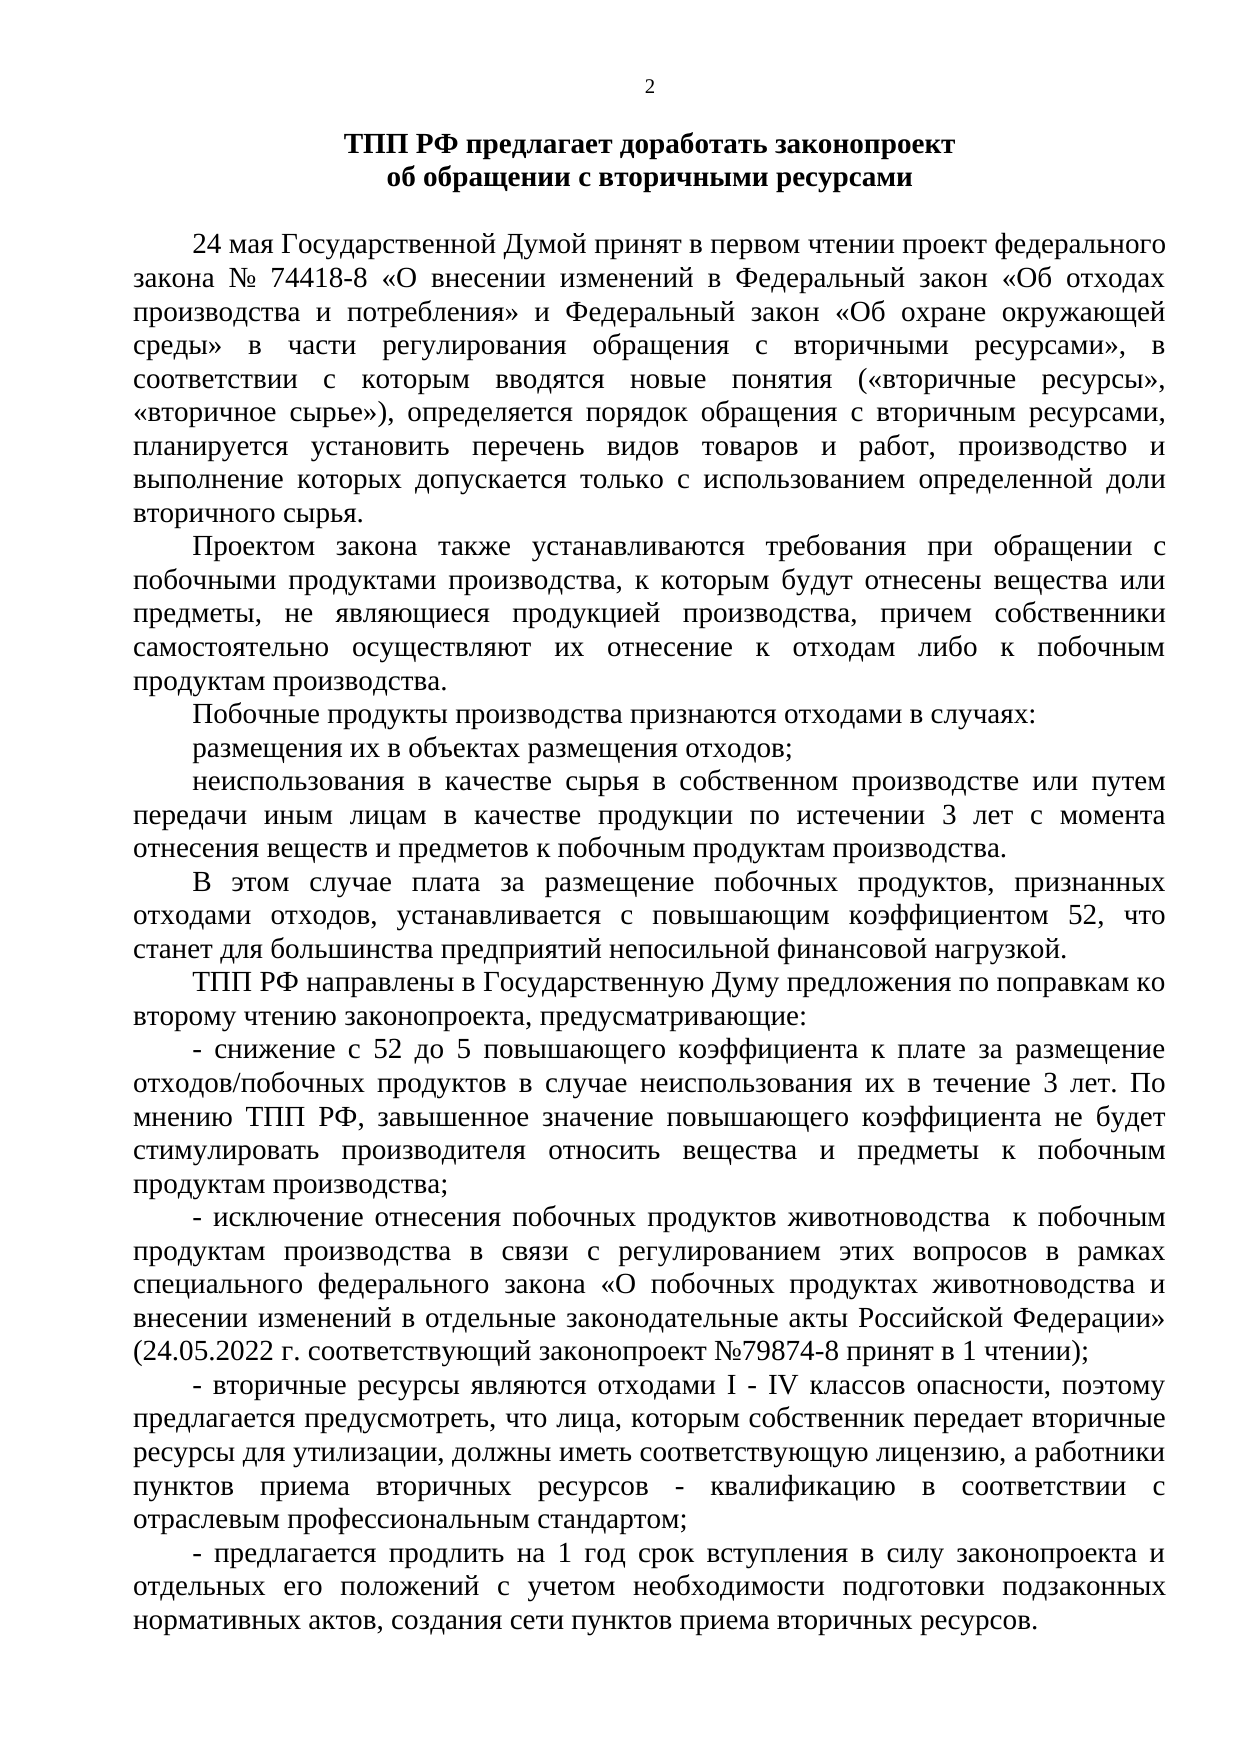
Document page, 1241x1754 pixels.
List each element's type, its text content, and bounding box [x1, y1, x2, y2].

text - исключение отнесения побочных продуктов животноводства к побочным продуктам производства в связи с регулированием этих вопросов в рамках специального федерального закона «О побочных продуктах животноводства и внесении изменений в отдельные законодательные акты Российской Федерации» (24.05.2022 г. соответствующий законопроект №79874-8 принят в 1 чтении); [133, 1199, 1167, 1367]
text размещения их в объектах размещения отходов; [133, 730, 1167, 763]
text Проектом закона также устанавливаются требования при обращении с побочными продуктами производства, к которым будут отнесены вещества или предметы, не являющиеся продукцией производства, причем собственники самостоятельно осуществляют их отнесение к отходам либо к побочным продуктам производства. [133, 528, 1167, 696]
text ТПП РФ предлагает доработать законопроект [133, 126, 1167, 159]
text 24 мая Государственной Думой принят в первом чтении проект федерального закона № 74418-8 «О внесении изменений в Федеральный закон «Об отходах производства и потребления» и Федеральный закон «Об охране окружающей среды» в части регулирования обращения с вторичными ресурсами», в соответствии с которым вводятся новые понятия («вторичные ресурсы», «вторичное сырье»), определяется порядок обращения с вторичным ресурсами, планируется установить перечень видов товаров и работ, производство и выполнение которых допускается только с использованием определенной доли вторичного сырья. [133, 227, 1167, 528]
text ТПП РФ направлены в Государственную Думу предложения по поправкам ко второму чтению законопроекта, предусматривающие: [133, 964, 1167, 1032]
text - предлагается продлить на 1 год срок вступления в силу законопроекта и отдельных его положений с учетом необходимости подготовки подзаконных нормативных актов, создания сети пунктов приема вторичных ресурсов. [133, 1535, 1167, 1635]
text - вторичные ресурсы являются отходами I - IV классов опасности, поэтому предлагается предусмотреть, что лица, которым собственник передает вторичные ресурсы для утилизации, должны иметь соответствующую лицензию, а работники пунктов приема вторичных ресурсов - квалификацию в соответствии с отраслевым профессиональным стандартом; [133, 1367, 1167, 1535]
text об обращении с вторичными ресурсами [133, 159, 1167, 193]
text неиспользования в качестве сырья в собственном производстве или путем передачи иным лицам в качестве продукции по истечении 3 лет с момента отнесения веществ и предметов к побочным продуктам производства. [133, 763, 1167, 864]
text Побочные продукты производства признаются отходами в случаях: [133, 696, 1167, 730]
text - снижение с 52 до 5 повышающего коэффициента к плате за размещение отходов/побочных продуктов в случае неиспользования их в течение 3 лет. По мнению ТПП РФ, завышенное значение повышающего коэффициента не будет стимулировать производителя относить вещества и предметы к побочным продуктам производства; [133, 1032, 1167, 1199]
text В этом случае плата за размещение побочных продуктов, признанных отходами отходов, устанавливается с повышающим коэффициентом 52, что станет для большинства предприятий непосильной финансовой нагрузкой. [133, 864, 1167, 964]
